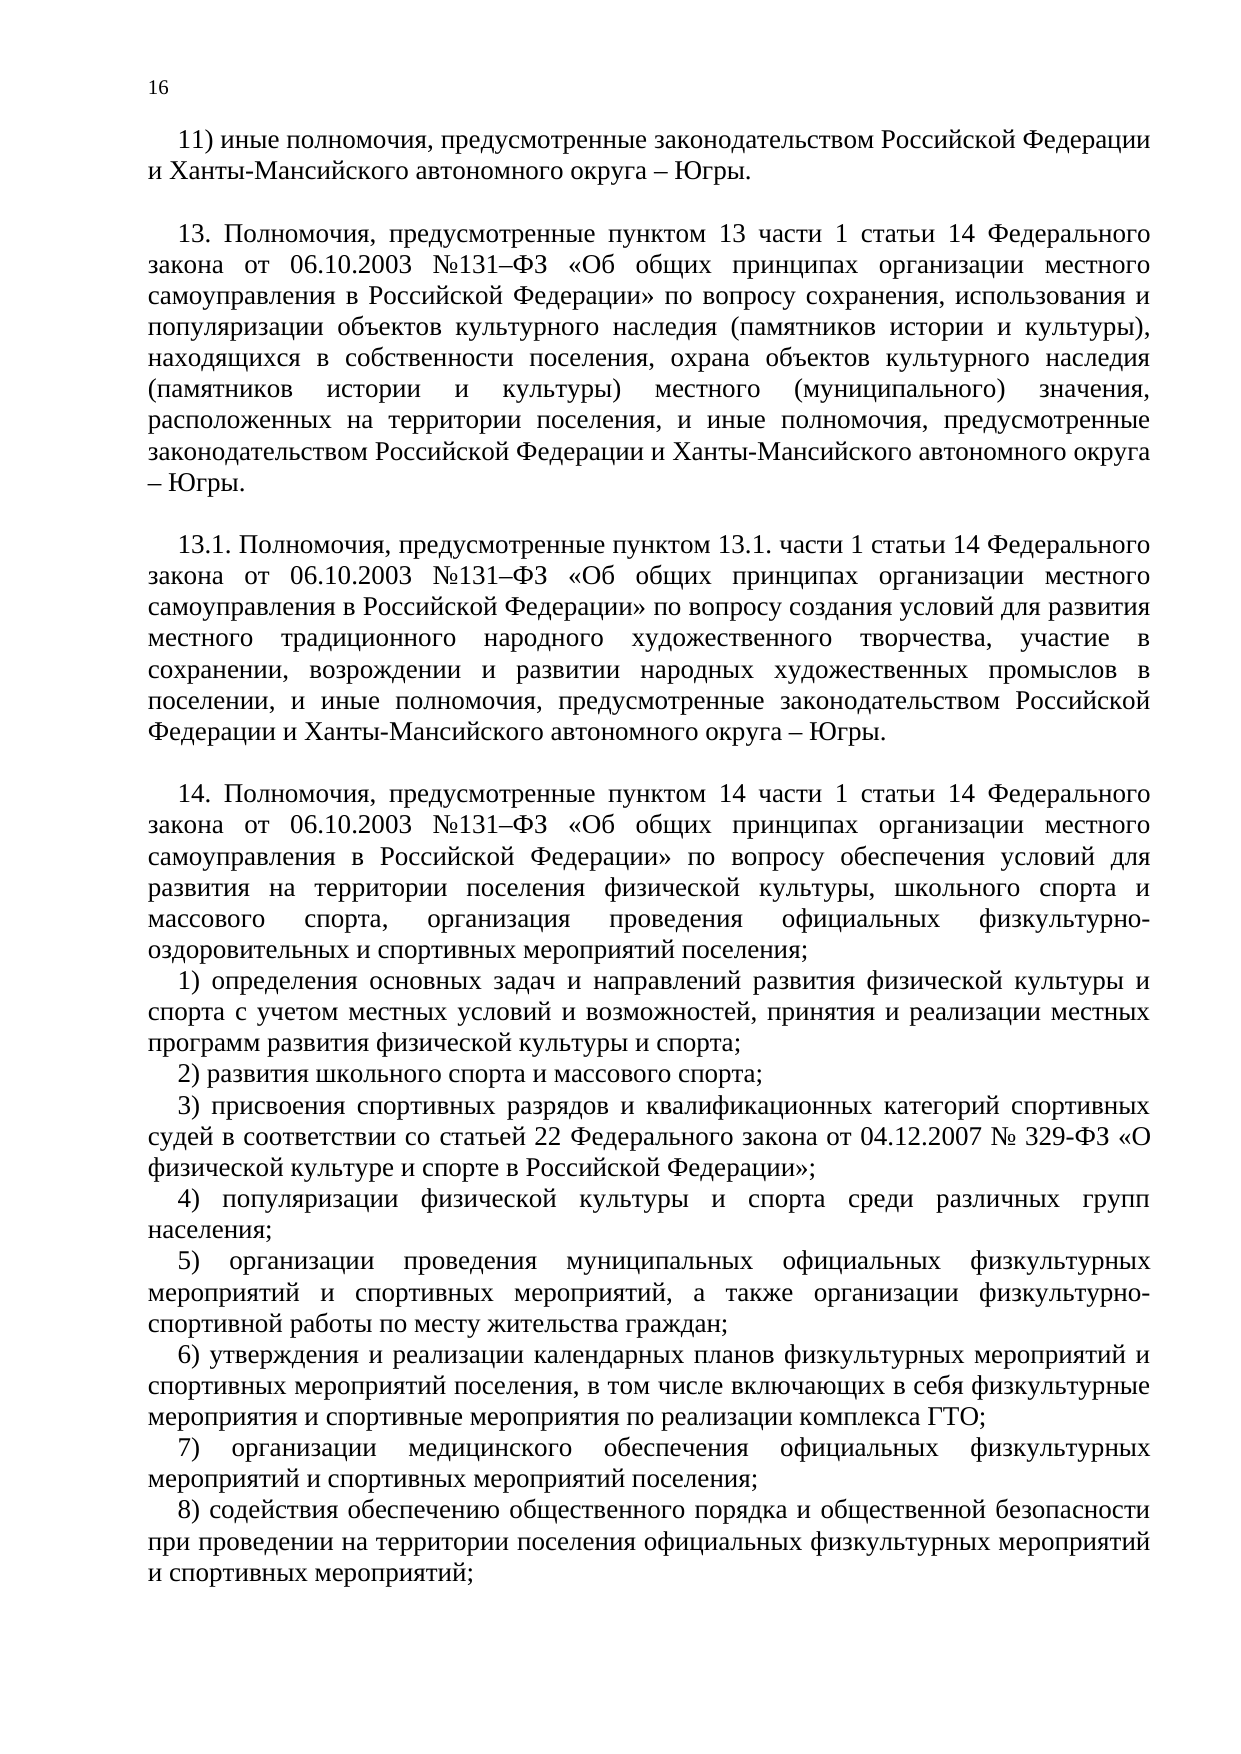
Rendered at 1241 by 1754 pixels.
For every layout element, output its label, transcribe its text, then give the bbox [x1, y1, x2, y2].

text 4) популяризации физической культуры и спорта среди различных групп населения; [148, 1182, 1152, 1244]
text 8) содействия обеспечению общественного порядка и общественной безопасности при проведении на территории поселения официальных физкультурных мероприятий и спортивных мероприятий; [148, 1494, 1152, 1587]
text 13.1. Полномочия, предусмотренные пунктом 13.1. части 1 статьи 14 Федерального закона от 06.10.2003 №131–ФЗ «Об общих принципах организации местного самоуправления в Российской Федерации» по вопросу создания условий для развития местного традиционного народного художественного творчества, участие в сохранении, возрождении и развитии народных художественных промыслов в поселении, и иные полномочия, предусмотренные законодательством Российской Федерации и Ханты-Мансийского автономного округа – Югры. [148, 528, 1152, 746]
text 14. Полномочия, предусмотренные пунктом 14 части 1 статьи 14 Федерального закона от 06.10.2003 №131–ФЗ «Об общих принципах организации местного самоуправления в Российской Федерации» по вопросу обеспечения условий для развития на территории поселения физической культуры, школьного спорта и массового спорта, организация проведения официальных физкультурно-оздоровительных и спортивных мероприятий поселения; [148, 777, 1152, 964]
text 11) иные полномочия, предусмотренные законодательством Российской Федерации и Ханты-Мансийского автономного округа – Югры. [148, 118, 1152, 186]
text 2) развития школьного спорта и массового спорта; [148, 1058, 1152, 1089]
text 5) организации проведения муниципальных официальных физкультурных мероприятий и спортивных мероприятий, а также организации физкультурно-спортивной работы по месту жительства граждан; [148, 1244, 1152, 1338]
text 7) организации медицинского обеспечения официальных физкультурных мероприятий и спортивных мероприятий поселения; [148, 1431, 1152, 1494]
text 13. Полномочия, предусмотренные пунктом 13 части 1 статьи 14 Федерального закона от 06.10.2003 №131–ФЗ «Об общих принципах организации местного самоуправления в Российской Федерации» по вопросу сохранения, использования и популяризации объектов культурного наследия (памятников истории и культуры), находящихся в собственности поселения, охрана объектов культурного наследия (памятников истории и культуры) местного (муниципального) значения, расположенных на территории поселения, и иные полномочия, предусмотренные законодательством Российской Федерации и Ханты-Мансийского автономного округа – Югры. [148, 217, 1152, 497]
text 6) утверждения и реализации календарных планов физкультурных мероприятий и спортивных мероприятий поселения, в том числе включающих в себя физкультурные мероприятия и спортивные мероприятия по реализации комплекса ГТО; [148, 1338, 1152, 1431]
text 1) определения основных задач и направлений развития физической культуры и спорта с учетом местных условий и возможностей, принятия и реализации местных программ развития физической культуры и спорта; [148, 964, 1152, 1058]
text 3) присвоения спортивных разрядов и квалификационных категорий спортивных судей в соответствии со статьей 22 Федерального закона от 04.12.2007 № 329-ФЗ «О физической культуре и спорте в Российской Федерации»; [148, 1089, 1152, 1182]
